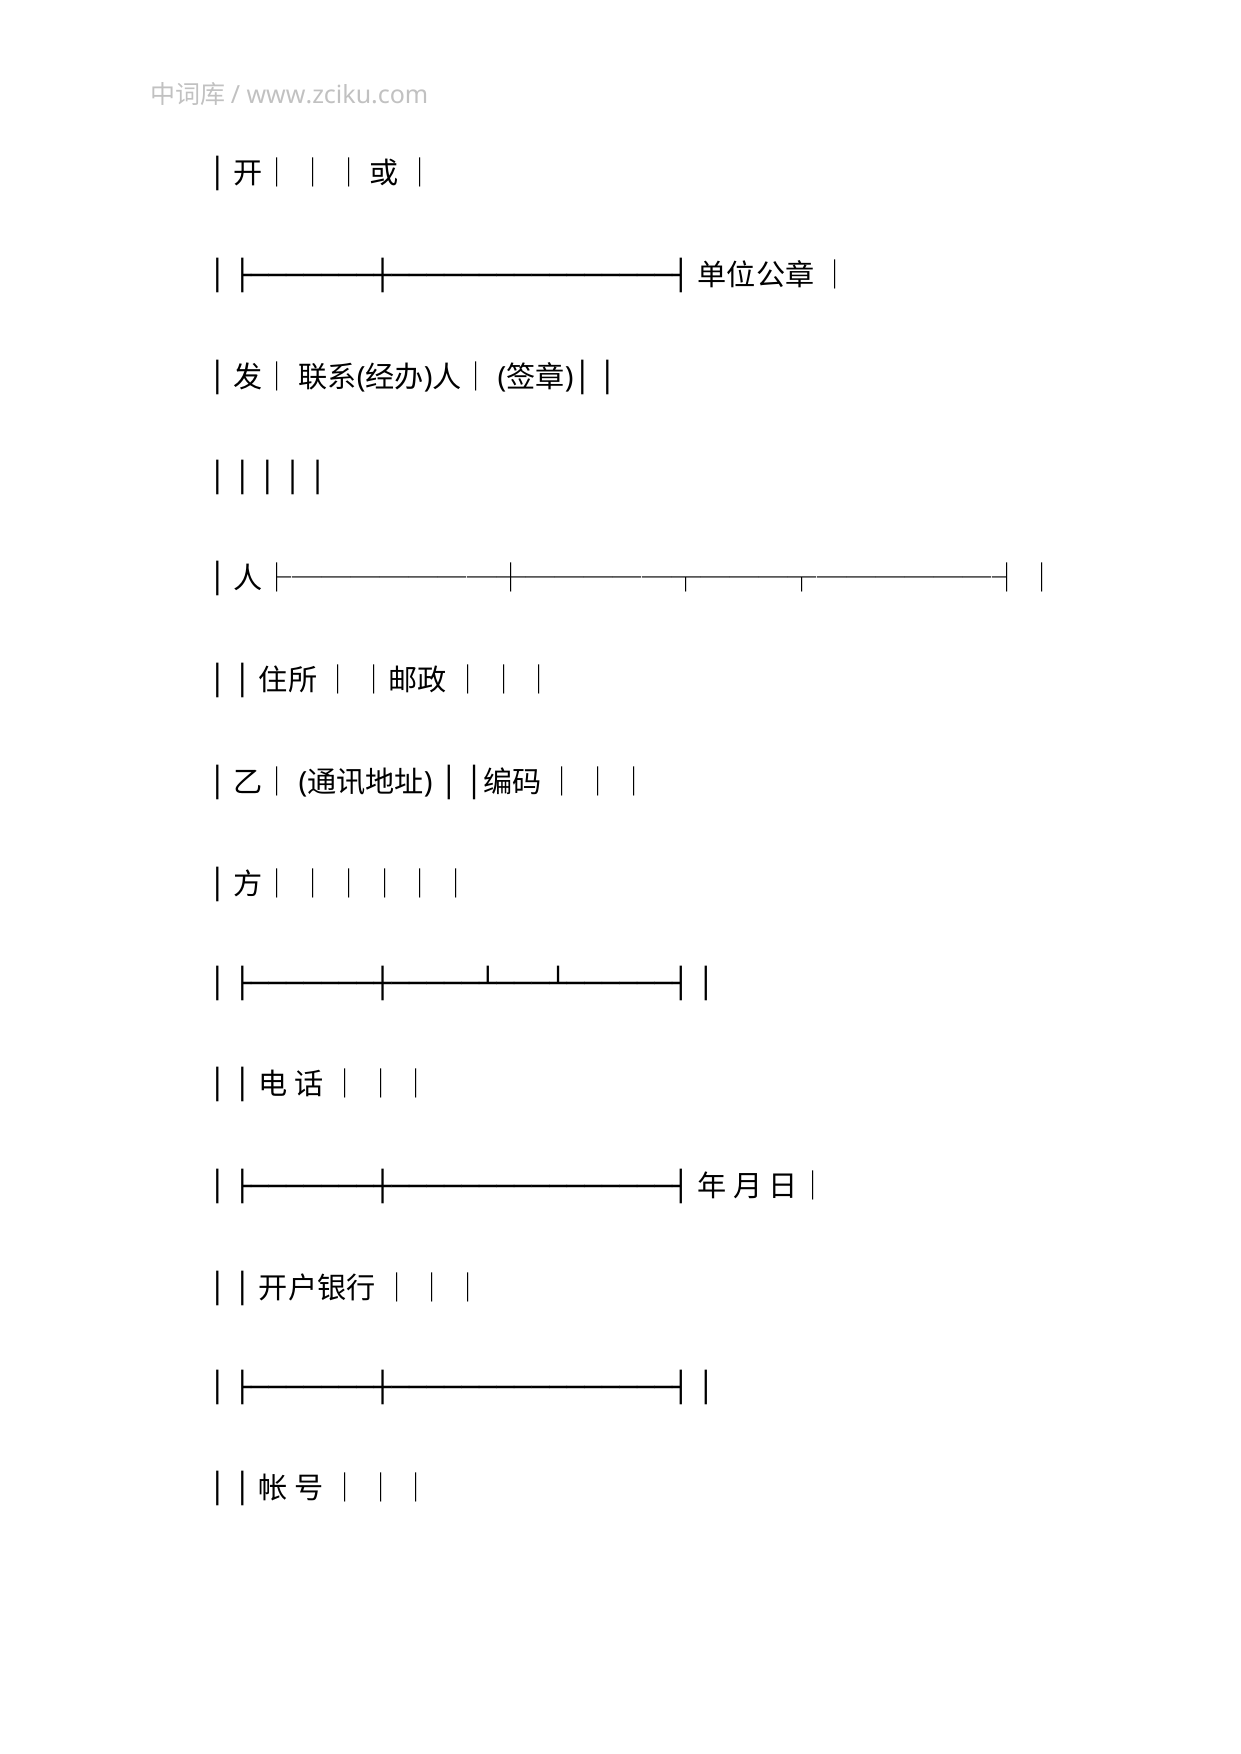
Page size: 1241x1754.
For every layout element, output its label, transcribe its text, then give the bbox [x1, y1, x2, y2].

text │ ├───────┼─────┴───┴──────┤ │ [150, 962, 1090, 1002]
text │ │ 电 话 │ │ │ [150, 1061, 1090, 1103]
text │ 发│ 联系(经办)人│ (签章)│ │ [150, 354, 1090, 396]
text │ ├───────┼────────────────┤ 年 月 日│ [150, 1163, 1090, 1205]
text │ │ 住所 │ │邮政 │ │ │ [150, 656, 1090, 699]
text │ │ │ │ │ [150, 456, 1090, 496]
text │ 人├───────┼─────┬───┬──────┤ │ [150, 554, 1090, 597]
text │ │ 帐 号 │ │ │ [150, 1465, 1090, 1507]
text │ 方│ │ │ │ │ │ [150, 860, 1090, 903]
text │ │ 开户银行 │ │ │ [150, 1265, 1090, 1307]
text │ 乙│ (通讯地址) │ │编码 │ │ │ [150, 758, 1090, 801]
text │ ├───────┼────────────────┤ 单位公章 │ [150, 252, 1090, 294]
text │ ├───────┼────────────────┤ │ [150, 1367, 1090, 1406]
text │ 开│ │ │ 或 │ [150, 150, 1090, 192]
